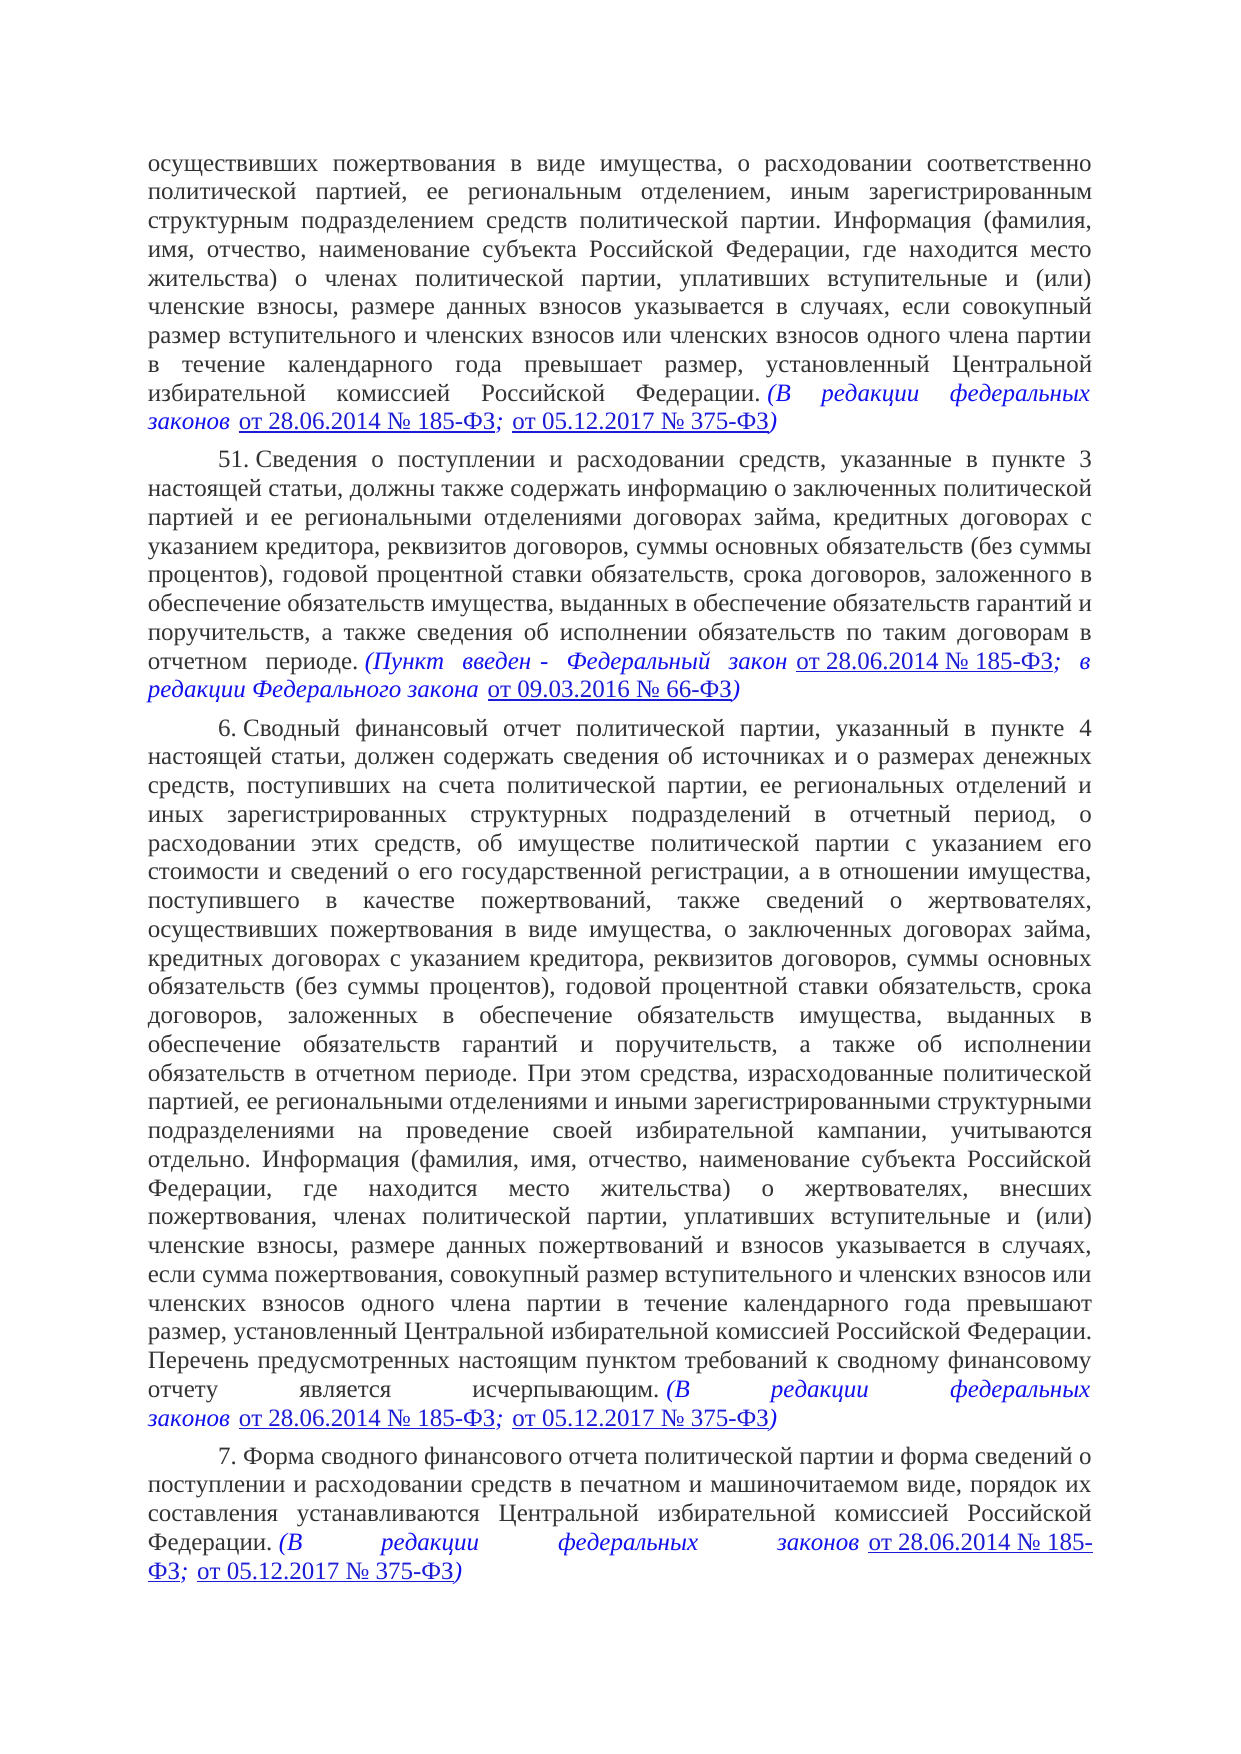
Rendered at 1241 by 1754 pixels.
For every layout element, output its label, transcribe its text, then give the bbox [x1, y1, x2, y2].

text 7. Форма сводного финансового отчета политической партии и форма сведений о поступлении и расходовании средств в печатном и машиночитаемом виде, порядок их составления устанавливаются Центральной избирательной комиссией Российской Федерации. (В редакции федеральных законов от 28.06.2014 № 185-ФЗ; от 05.12.2017 № 375-ФЗ) [148, 1441, 1093, 1584]
text 6. Сводный финансовый отчет политической партии, указанный в пункте 4 настоящей статьи, должен содержать сведения об источниках и о размерах денежных средств, поступивших на счета политической партии, ее региональных отделений и иных зарегистрированных структурных подразделений в отчетный период, о расходовании этих средств, об имуществе политической партии с указанием его стоимости и сведений о его государственной регистрации, а в отношении имущества, поступившего в качестве пожертвований, также сведений о жертвователях, осуществивших пожертвования в виде имущества, о заключенных договорах займа, кредитных договорах с указанием кредитора, реквизитов договоров, суммы основных обязательств (без суммы процентов), годовой процентной ставки обязательств, срока договоров, заложенных в обеспечение обязательств имущества, выданных в обеспечение обязательств гарантий и поручительств, а также об исполнении обязательств в отчетном периоде. При этом средства, израсходованные политической партией, ее региональными отделениями и иными зарегистрированными структурными подразделениями на проведение своей избирательной кампании, учитываются отдельно. Информация (фамилия, имя, отчество, наименование субъекта Российской Федерации, где находится место жительства) о жертвователях, внесших пожертвования, членах политической партии, уплативших вступительные и (или) членские взносы, размере данных пожертвований и взносов указывается в случаях, если сумма пожертвования, совокупный размер вступительного и членских взносов или членских взносов одного члена партии в течение календарного года превышают размер, установленный Центральной избирательной комиссией Российской Федерации. Перечень предусмотренных настоящим пунктом требований к сводному финансовому отчету является исчерпывающим. (В редакции федеральных законов от 28.06.2014 № 185-ФЗ; от 05.12.2017 № 375-ФЗ) [148, 713, 1093, 1431]
text 51. Сведения о поступлении и расходовании средств, указанные в пункте 3 настоящей статьи, должны также содержать информацию о заключенных политической партией и ее региональными отделениями договорах займа, кредитных договорах с указанием кредитора, реквизитов договоров, суммы основных обязательств (без суммы процентов), годовой процентной ставки обязательств, срока договоров, заложенного в обеспечение обязательств имущества, выданных в обеспечение обязательств гарантий и поручительств, а также сведения об исполнении обязательств по таким договорам в отчетном периоде. (Пункт введен - Федеральный закон от 28.06.2014 № 185-ФЗ; в редакции Федерального закона от 09.03.2016 № 66-ФЗ) [148, 444, 1093, 703]
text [148, 148, 1093, 435]
